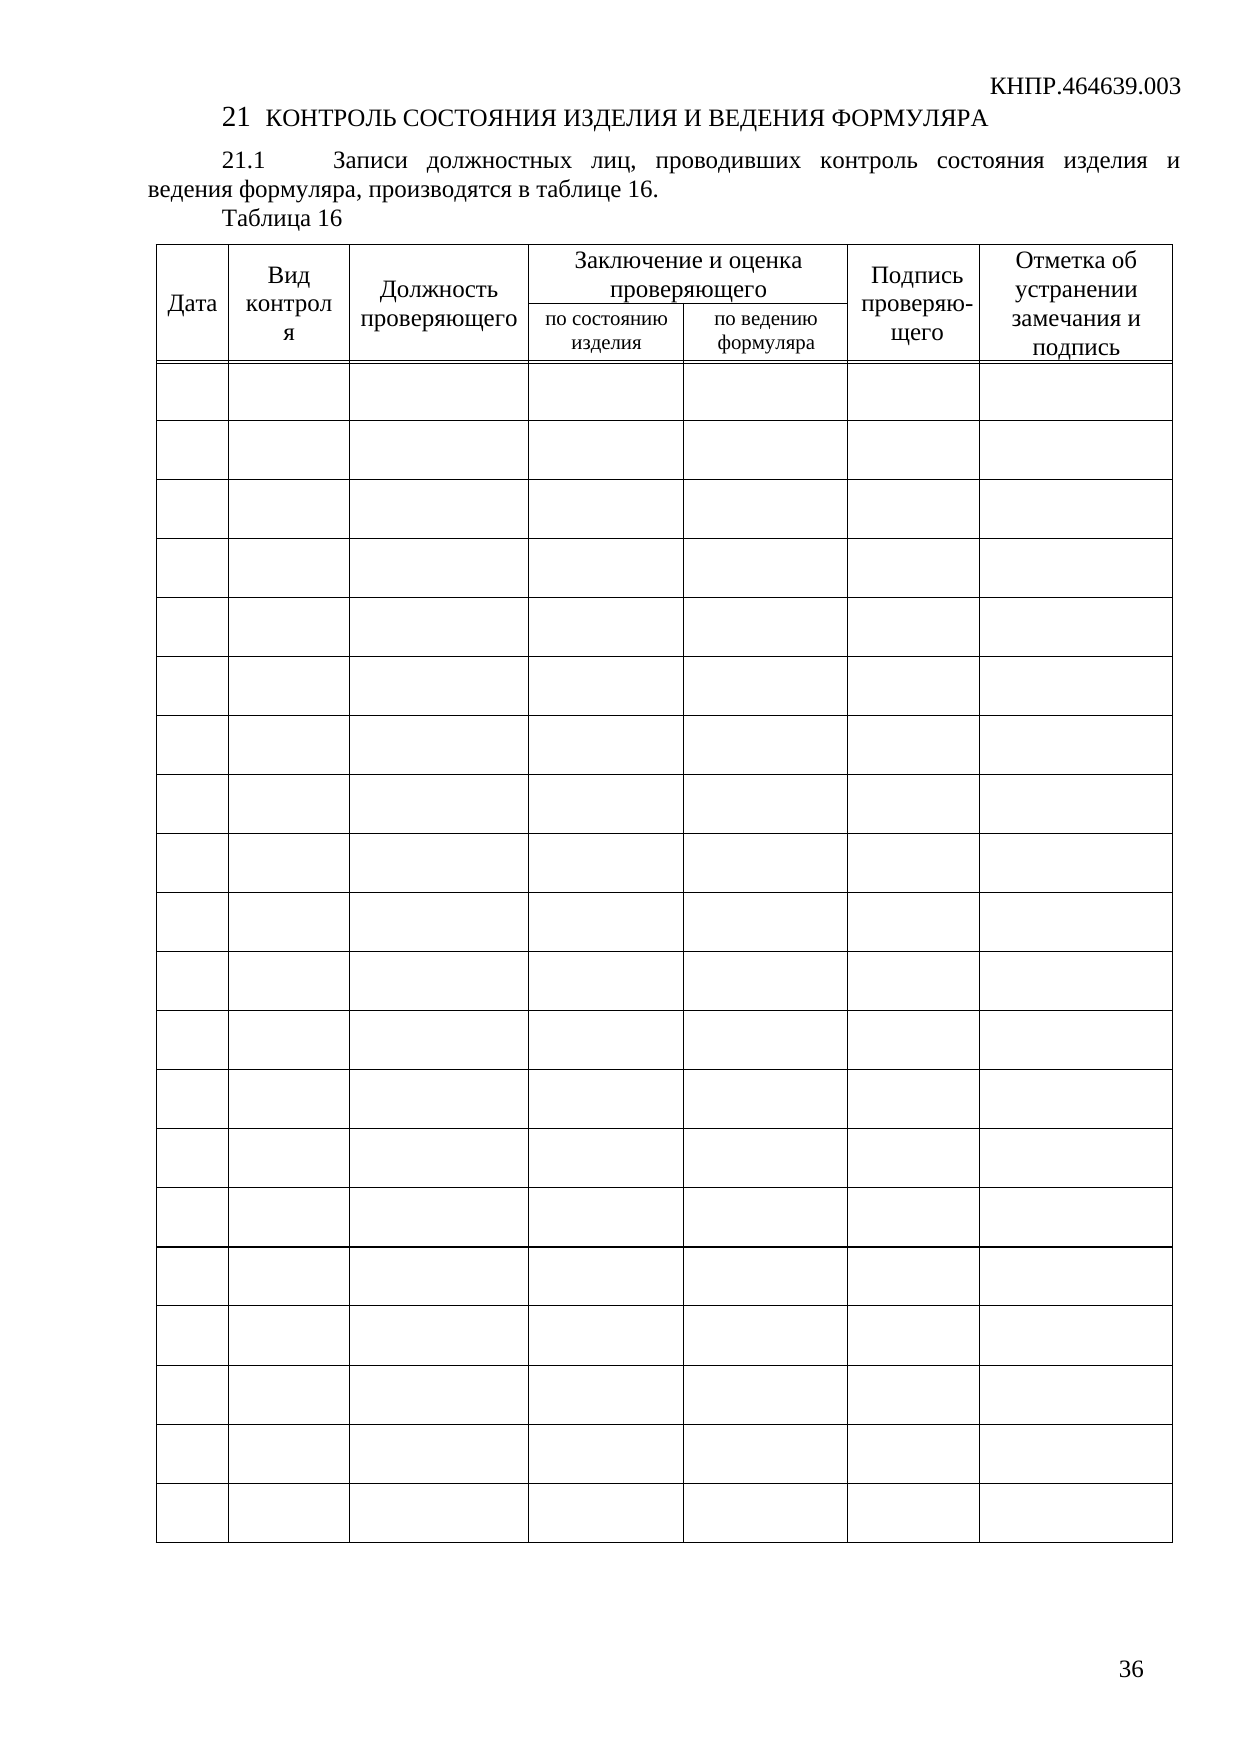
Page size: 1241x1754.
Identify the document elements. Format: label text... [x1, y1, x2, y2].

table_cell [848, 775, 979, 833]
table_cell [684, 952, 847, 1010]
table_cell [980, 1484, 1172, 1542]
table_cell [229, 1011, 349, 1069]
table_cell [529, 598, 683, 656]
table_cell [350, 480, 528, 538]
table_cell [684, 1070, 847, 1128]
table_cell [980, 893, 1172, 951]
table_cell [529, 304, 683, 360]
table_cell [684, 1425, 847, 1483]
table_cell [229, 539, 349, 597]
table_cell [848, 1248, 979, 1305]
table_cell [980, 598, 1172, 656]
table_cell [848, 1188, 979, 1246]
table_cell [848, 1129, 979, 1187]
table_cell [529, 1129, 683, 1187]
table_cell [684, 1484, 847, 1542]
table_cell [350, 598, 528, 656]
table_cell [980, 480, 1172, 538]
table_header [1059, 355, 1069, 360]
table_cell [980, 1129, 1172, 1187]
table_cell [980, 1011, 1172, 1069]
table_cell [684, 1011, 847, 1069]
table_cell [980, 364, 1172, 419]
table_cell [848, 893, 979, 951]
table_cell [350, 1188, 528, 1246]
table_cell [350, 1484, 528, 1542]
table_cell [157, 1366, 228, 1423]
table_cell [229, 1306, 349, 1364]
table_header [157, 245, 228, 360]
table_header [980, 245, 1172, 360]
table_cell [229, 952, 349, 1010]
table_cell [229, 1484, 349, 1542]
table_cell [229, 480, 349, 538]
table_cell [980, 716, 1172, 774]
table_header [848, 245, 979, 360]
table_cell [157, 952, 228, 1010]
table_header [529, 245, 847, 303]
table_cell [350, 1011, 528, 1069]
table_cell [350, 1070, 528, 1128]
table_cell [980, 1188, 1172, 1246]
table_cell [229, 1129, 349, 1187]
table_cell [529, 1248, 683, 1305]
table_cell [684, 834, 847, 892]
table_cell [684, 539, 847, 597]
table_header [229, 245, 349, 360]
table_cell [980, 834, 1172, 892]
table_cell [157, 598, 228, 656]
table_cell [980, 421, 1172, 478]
subtitle КОНТРОЛЬ СОСТОЯНИЯ ИЗДЕЛИЯ И ВЕДЕНИЯ ФОРМУЛЯРА [148, 99, 1181, 133]
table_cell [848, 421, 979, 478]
list Записи должностных лиц, проводивших контроль состояния изделия и ведения формуляра, производятся в таблице 16. [148, 146, 1181, 203]
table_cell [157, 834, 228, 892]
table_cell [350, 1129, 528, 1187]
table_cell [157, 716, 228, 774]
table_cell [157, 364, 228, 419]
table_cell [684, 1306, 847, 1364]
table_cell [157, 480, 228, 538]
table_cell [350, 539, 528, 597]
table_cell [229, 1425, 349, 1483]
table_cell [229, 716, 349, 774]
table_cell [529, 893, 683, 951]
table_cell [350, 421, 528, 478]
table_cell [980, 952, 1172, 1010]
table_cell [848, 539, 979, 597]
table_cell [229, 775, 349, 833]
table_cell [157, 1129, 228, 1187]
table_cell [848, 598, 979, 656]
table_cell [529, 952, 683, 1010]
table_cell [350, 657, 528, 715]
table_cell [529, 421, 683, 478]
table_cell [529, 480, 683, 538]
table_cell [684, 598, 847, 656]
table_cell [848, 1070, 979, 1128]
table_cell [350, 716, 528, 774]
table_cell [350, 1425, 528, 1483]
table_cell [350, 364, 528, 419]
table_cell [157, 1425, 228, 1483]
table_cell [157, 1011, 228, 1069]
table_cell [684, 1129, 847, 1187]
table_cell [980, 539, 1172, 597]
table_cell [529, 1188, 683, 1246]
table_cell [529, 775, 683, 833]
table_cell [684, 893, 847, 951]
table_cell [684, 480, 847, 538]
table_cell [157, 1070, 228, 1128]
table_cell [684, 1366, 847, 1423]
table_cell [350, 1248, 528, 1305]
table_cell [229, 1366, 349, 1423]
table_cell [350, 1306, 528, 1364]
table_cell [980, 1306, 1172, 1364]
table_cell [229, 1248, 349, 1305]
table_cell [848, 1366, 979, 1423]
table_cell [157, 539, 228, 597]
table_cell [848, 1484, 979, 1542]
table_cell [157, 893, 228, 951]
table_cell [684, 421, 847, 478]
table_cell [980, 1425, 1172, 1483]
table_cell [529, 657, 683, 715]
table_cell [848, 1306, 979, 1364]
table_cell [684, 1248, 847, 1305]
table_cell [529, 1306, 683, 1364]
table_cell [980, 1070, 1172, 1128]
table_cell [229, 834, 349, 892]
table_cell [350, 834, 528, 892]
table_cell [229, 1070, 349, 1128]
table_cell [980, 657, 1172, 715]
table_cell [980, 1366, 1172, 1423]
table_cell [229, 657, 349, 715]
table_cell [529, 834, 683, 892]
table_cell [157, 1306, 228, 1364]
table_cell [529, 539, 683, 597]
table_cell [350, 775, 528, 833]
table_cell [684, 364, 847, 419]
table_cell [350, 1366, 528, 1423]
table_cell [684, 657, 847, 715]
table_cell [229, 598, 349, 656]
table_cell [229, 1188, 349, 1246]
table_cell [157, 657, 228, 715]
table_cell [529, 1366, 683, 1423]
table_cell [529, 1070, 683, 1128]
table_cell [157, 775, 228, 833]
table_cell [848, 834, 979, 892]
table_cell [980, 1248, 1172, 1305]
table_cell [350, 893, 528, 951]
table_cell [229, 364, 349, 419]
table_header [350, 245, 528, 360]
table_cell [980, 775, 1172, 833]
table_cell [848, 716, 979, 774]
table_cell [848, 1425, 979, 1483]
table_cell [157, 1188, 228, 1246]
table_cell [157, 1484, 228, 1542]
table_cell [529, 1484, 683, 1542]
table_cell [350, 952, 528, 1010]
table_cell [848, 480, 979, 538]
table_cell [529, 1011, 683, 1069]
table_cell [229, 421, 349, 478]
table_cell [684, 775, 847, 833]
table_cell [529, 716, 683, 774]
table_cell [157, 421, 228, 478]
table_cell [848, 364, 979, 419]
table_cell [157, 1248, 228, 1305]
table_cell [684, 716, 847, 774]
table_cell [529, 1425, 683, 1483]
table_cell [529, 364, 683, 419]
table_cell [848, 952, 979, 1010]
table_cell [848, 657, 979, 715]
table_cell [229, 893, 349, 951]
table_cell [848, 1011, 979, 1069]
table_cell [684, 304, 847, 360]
text Таблица 16 [148, 203, 1181, 232]
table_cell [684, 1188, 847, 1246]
